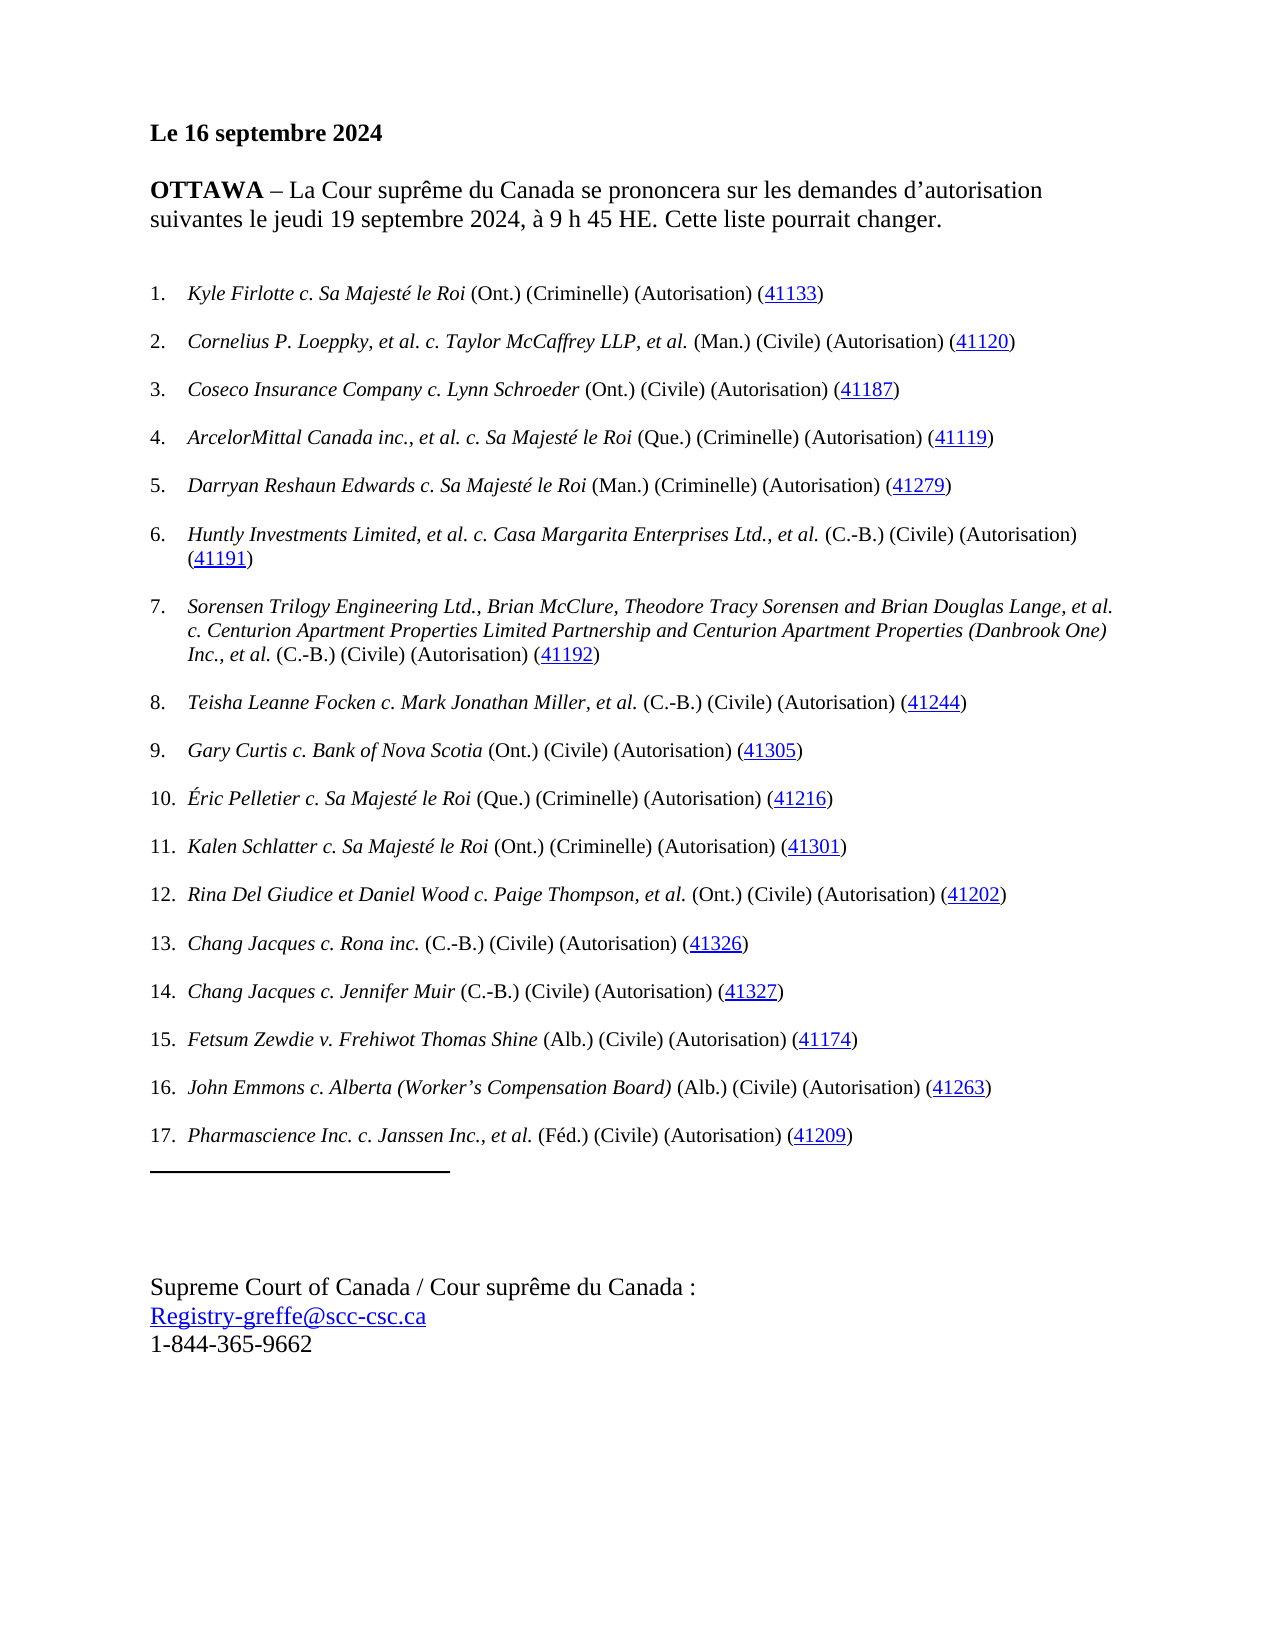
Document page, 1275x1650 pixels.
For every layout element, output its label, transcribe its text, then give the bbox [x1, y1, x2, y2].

text 1-844-365-9662 [150, 1329, 1125, 1358]
text Supreme Court of Canada / Cour suprême du Canada : [150, 1272, 1125, 1301]
list Rina Del Giudice et Daniel Wood c. Paige Thompson, et al. (Ont.) (Civile) (Autorisation) (41202) [150, 882, 1125, 906]
list Éric Pelletier c. Sa Majesté le Roi (Que.) (Criminelle) (Autorisation) (41216) [150, 786, 1125, 810]
list Fetsum Zewdie v. Frehiwot Thomas Shine (Alb.) (Civile) (Autorisation) (41174) [150, 1027, 1125, 1051]
list Chang Jacques c. Rona inc. (C.-B.) (Civile) (Autorisation) (41326) [150, 931, 1125, 954]
list Chang Jacques c. Jennifer Muir (C.-B.) (Civile) (Autorisation) (41327) [150, 979, 1125, 1003]
list John Emmons c. Alberta (Worker’s Compensation Board) (Alb.) (Civile) (Autorisation) (41263) [150, 1075, 1125, 1099]
list Darryan Reshaun Edwards c. Sa Majesté le Roi (Man.) (Criminelle) (Autorisation) (41279) [150, 473, 1125, 497]
list Kyle Firlotte c. Sa Majesté le Roi (Ont.) (Criminelle) (Autorisation) (41133) [150, 281, 1125, 305]
list Kalen Schlatter c. Sa Majesté le Roi (Ont.) (Criminelle) (Autorisation) (41301) [150, 834, 1125, 858]
list Huntly Investments Limited, et al. c. Casa Margarita Enterprises Ltd., et al. (C.-B.) (Civile) (Autorisation) (41191) [150, 521, 1125, 569]
list Pharmascience Inc. c. Janssen Inc., et al. (Féd.) (Civile) (Autorisation) (41209) [150, 1123, 1125, 1147]
list Gary Curtis c. Bank of Nova Scotia (Ont.) (Civile) (Autorisation) (41305) [150, 738, 1125, 762]
list Coseco Insurance Company c. Lynn Schroeder (Ont.) (Civile) (Autorisation) (41187) [150, 377, 1125, 401]
list Cornelius P. Loeppky, et al. c. Taylor McCaffrey LLP, et al. (Man.) (Civile) (Autorisation) (41120) [150, 329, 1125, 353]
list Teisha Leanne Focken c. Mark Jonathan Miller, et al. (C.-B.) (Civile) (Autorisation) (41244) [150, 690, 1125, 714]
list Sorensen Trilogy Engineering Ltd., Brian McClure, Theodore Tracy Sorensen and Brian Douglas Lange, et al. c. Centurion Apartment Properties Limited Partnership and Centurion Apartment Properties (Danbrook One) Inc., et al. (C.-B.) (Civile) (Autorisation) (41192) [150, 594, 1125, 666]
list ArcelorMittal Canada inc., et al. c. Sa Majesté le Roi (Que.) (Criminelle) (Autorisation) (41119) [150, 425, 1125, 449]
text Registry-greffe@scc-csc.ca [150, 1301, 1125, 1329]
text Le 16 septembre 2024 [150, 118, 1125, 146]
text OTTAWA – La Cour suprême du Canada se prononcera sur les demandes d’autorisation suivantes le jeudi 19 septembre 2024, à 9 h 45 HE. Cette liste pourrait changer. [150, 175, 1125, 233]
